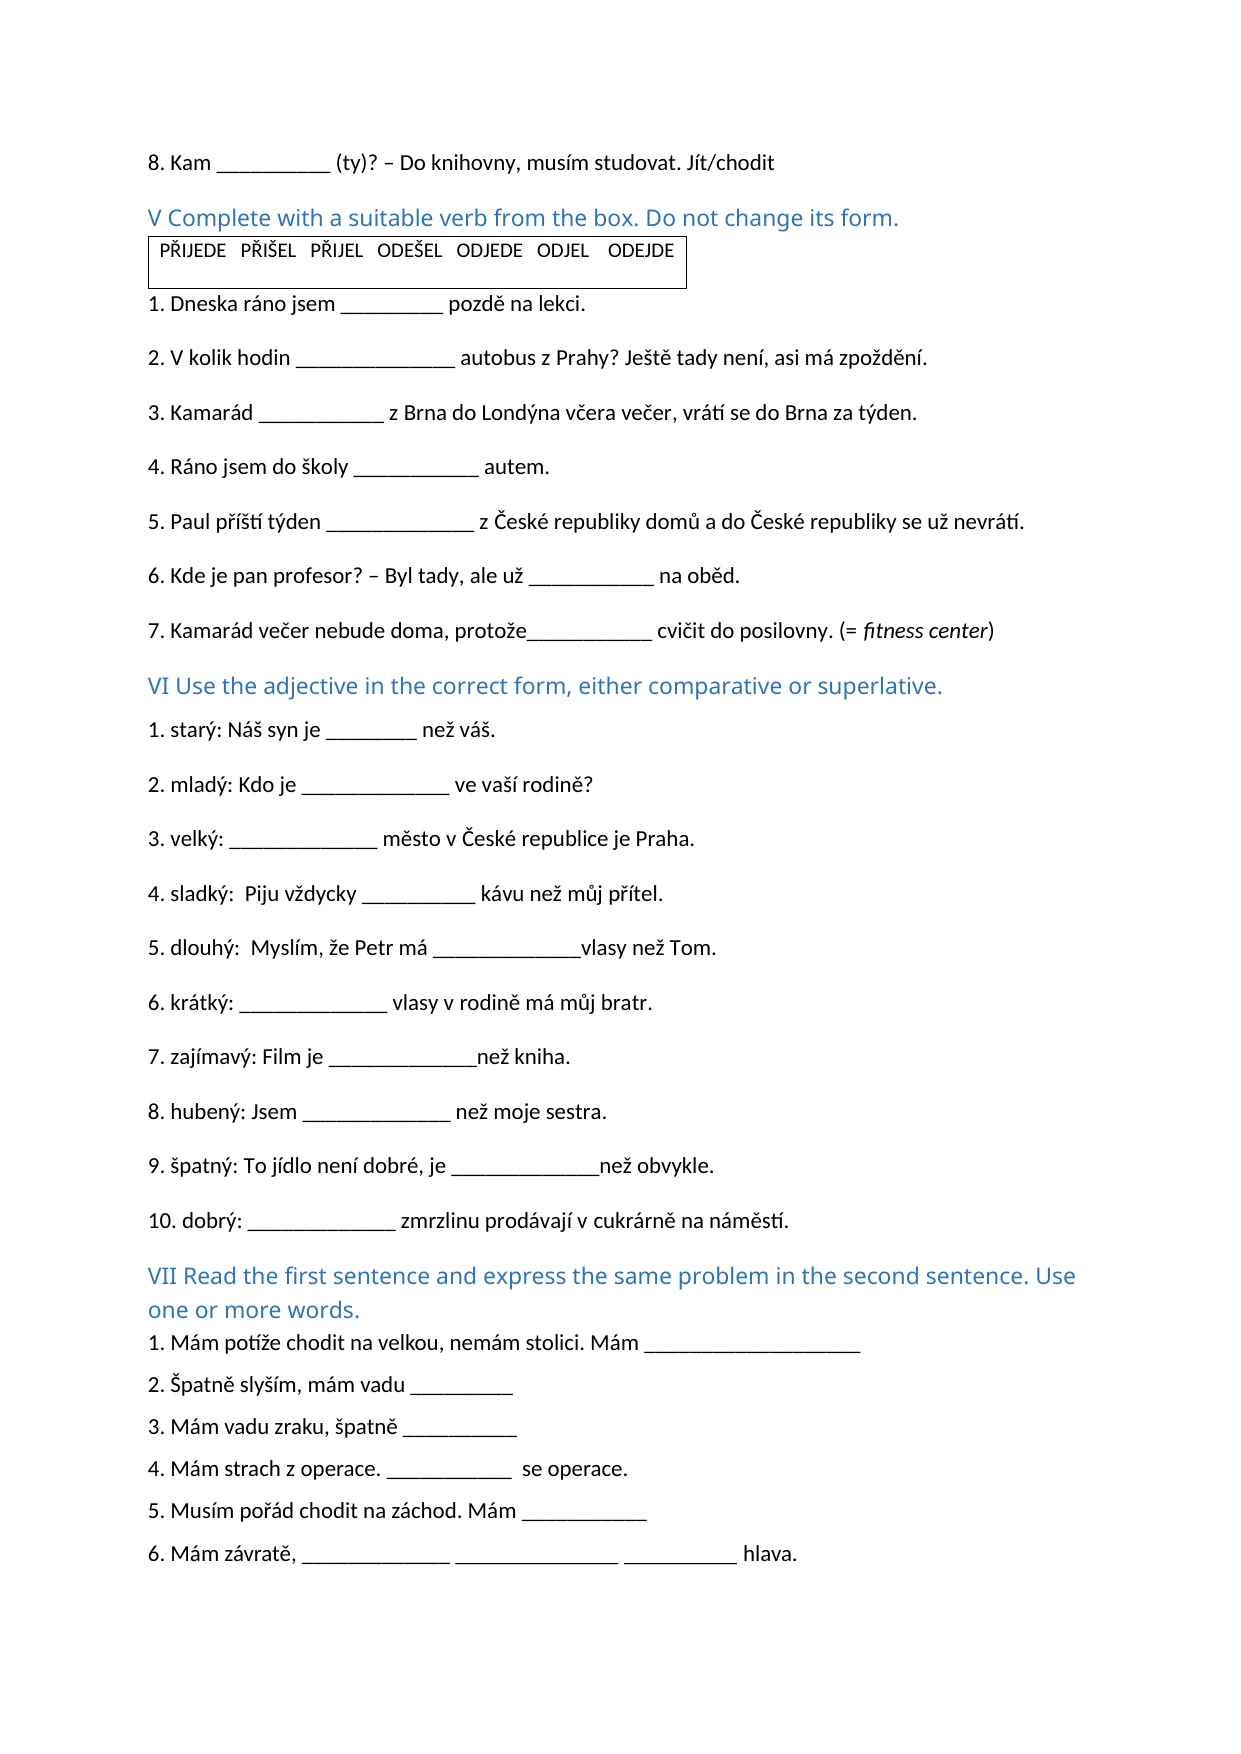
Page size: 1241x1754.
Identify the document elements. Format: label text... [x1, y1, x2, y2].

list Špatně slyším, mám vadu _________ [148, 1370, 1093, 1398]
text 7. zajímavý: Film je _____________než kniha. [148, 1042, 1093, 1070]
text 3. Kamarád ___________ z Brna do Londýna včera večer, vrátí se do Brna za týden. [148, 398, 1093, 426]
subtitle VII Read the first sentence and express the same problem in the second sentence. Use one or more words. [148, 1260, 1093, 1325]
text 8. hubený: Jsem _____________ než moje sestra. [148, 1097, 1093, 1125]
text 6. Kde je pan profesor? – Byl tady, ale už ___________ na oběd. [148, 561, 1093, 589]
text 5. dlouhý: Myslím, že Petr má _____________vlasy než Tom. [148, 933, 1093, 961]
text 10. dobrý: _____________ zmrzlinu prodávají v cukrárně na náměstí. [148, 1206, 1093, 1234]
table_header PŘIJEDE PŘIŠEL PŘIJEL ODEŠEL ODJEDE ODJEL ODEJDE [149, 237, 686, 288]
text 8. Kam __________ (ty)? – Do knihovny, musím studovat. Jít/chodit [148, 148, 1093, 176]
list Musím pořád chodit na záchod. Mám ___________ [148, 1496, 1093, 1524]
text 5. Paul příští týden _____________ z České republiky domů a do České republiky se už nevrátí. [148, 507, 1093, 535]
text 2. V kolik hodin ______________ autobus z Prahy? Ještě tady není, asi má zpoždění. [148, 343, 1093, 371]
text 4. sladký: Piju vždycky __________ kávu než můj přítel. [148, 879, 1093, 907]
list Mám potíže chodit na velkou, nemám stolici. Mám ___________________ [148, 1328, 1093, 1356]
text 1. Dneska ráno jsem _________ pozdě na lekci. [148, 289, 1093, 317]
list Mám závratě, _____________ _____________ _________ hlava. [148, 1538, 1093, 1567]
subtitle V Complete with a suitable verb from the box. Do not change its form. [148, 202, 1093, 233]
text 6. krátký: _____________ vlasy v rodině má můj bratr. [148, 988, 1093, 1016]
list Mám vadu zraku, špatně __________ [148, 1412, 1093, 1440]
text 4. Ráno jsem do školy ___________ autem. [148, 452, 1093, 480]
text 3. velký: _____________ město v České republice je Praha. [148, 824, 1093, 852]
text 9. špatný: To jídlo není dobré, je _____________než obvykle. [148, 1151, 1093, 1179]
text 7. Kamarád večer nebude doma, protože___________ cvičit do posilovny. (= fitness center) [148, 616, 1093, 644]
list Mám strach z operace. ___________ se operace. [148, 1454, 1093, 1482]
text VI Use the adjective in the correct form, either comparative or superlative. 1. starý: Náš syn je ________ než váš. [148, 670, 1093, 743]
text 2. mladý: Kdo je _____________ ve vaší rodině? [148, 770, 1093, 798]
